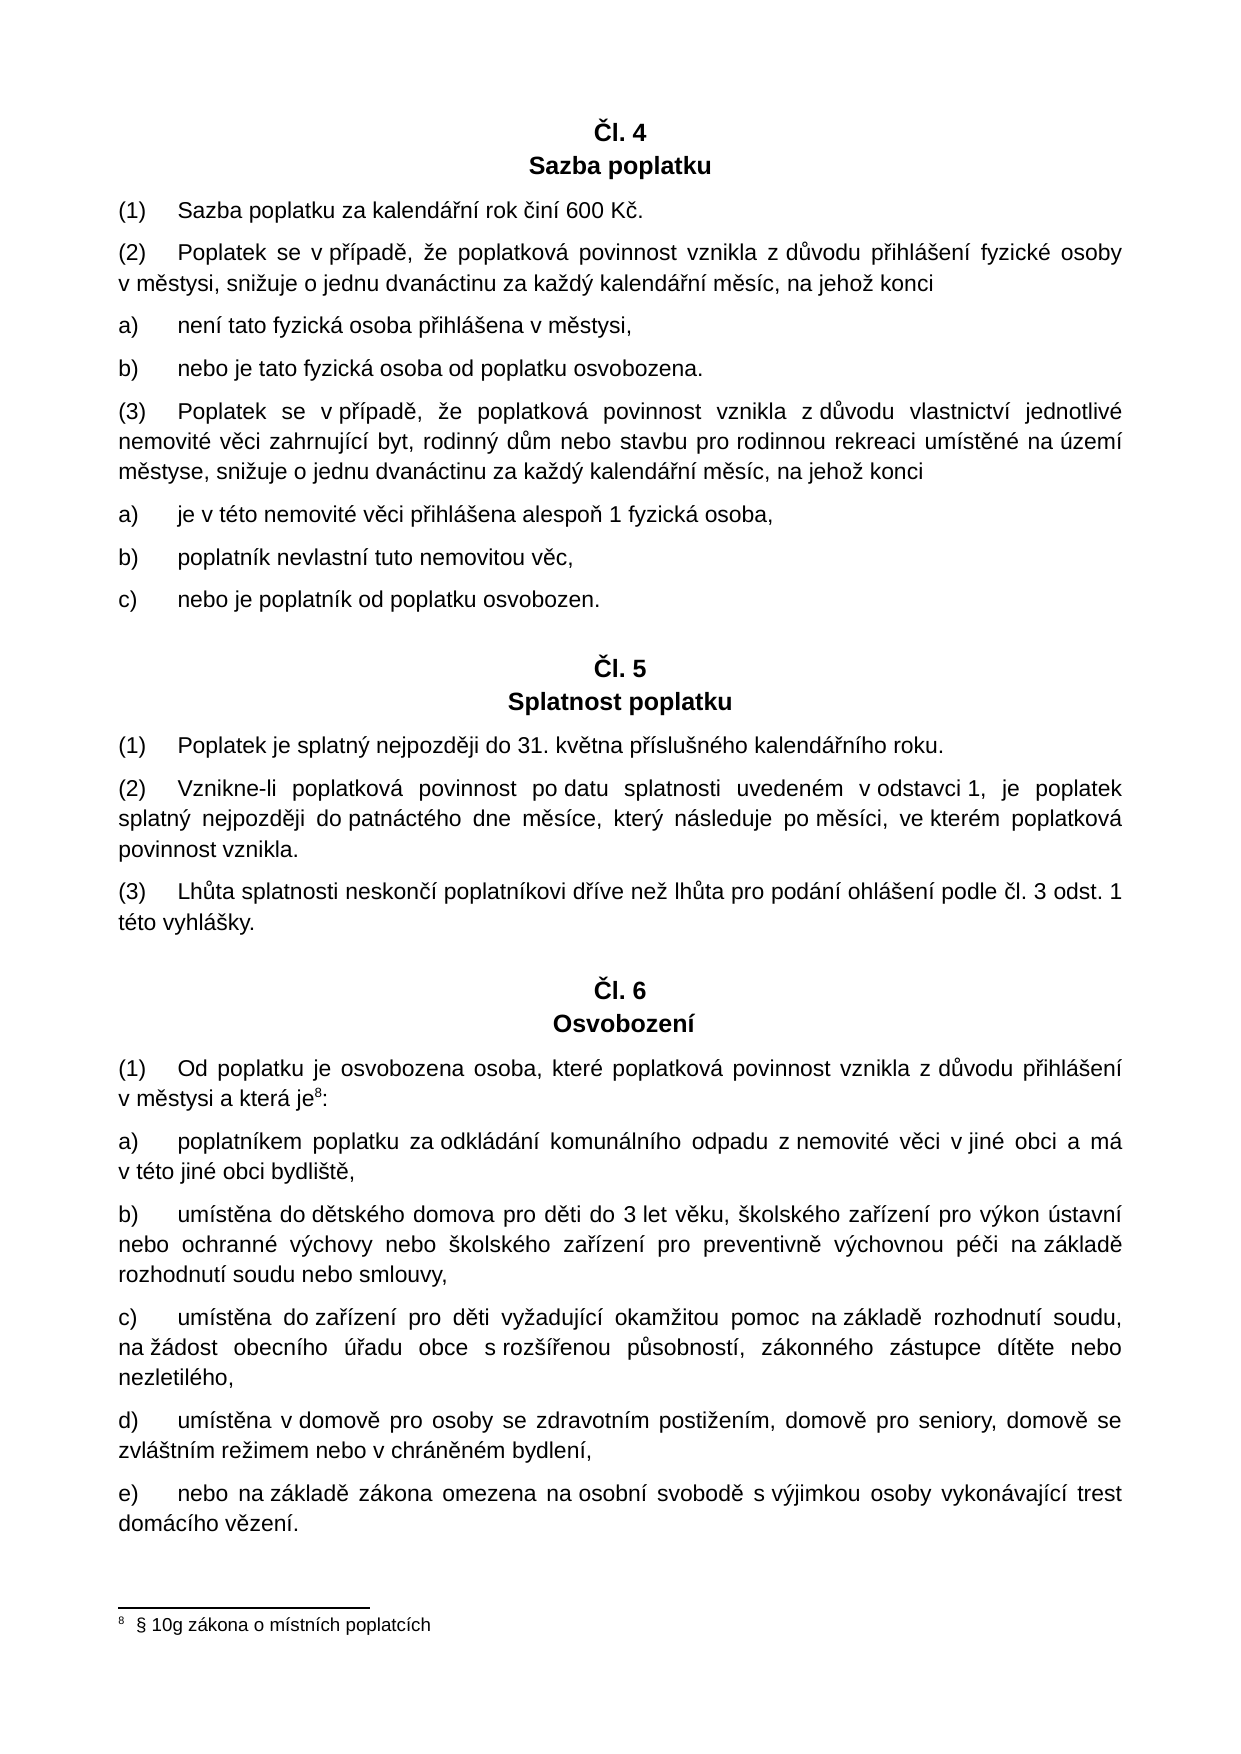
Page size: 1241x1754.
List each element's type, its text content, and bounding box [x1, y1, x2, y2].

list poplatník nevlastní tuto nemovitou věc, [118, 543, 1122, 570]
subtitle Čl. 5 Splatnost poplatku [118, 654, 1122, 716]
list umístěna v domově pro osoby se zdravotním postižením, domově pro seniory, domově se zvláštním režimem nebo v chráněném bydlení, [118, 1407, 1122, 1463]
list Od poplatku je osvobozena osoba, které poplatková povinnost vznikla z důvodu přihlášení v městysi a která je: [118, 1055, 1122, 1111]
subtitle Čl. 6 Osvobození [118, 976, 1122, 1038]
list Poplatek se v případě, že poplatková povinnost vznikla z důvodu přihlášení fyzické osoby v městysi, snižuje o jednu dvanáctinu za každý kalendářní měsíc, na jehož konci [118, 239, 1122, 296]
list Lhůta splatnosti neskončí poplatníkovi dříve než lhůta pro podání ohlášení podle čl. 3 odst. 1 této vyhlášky. [118, 878, 1122, 935]
list je v této nemovité věci přihlášena alespoň 1 fyzická osoba, [118, 501, 1122, 527]
list Poplatek se v případě, že poplatková povinnost vznikla z důvodu vlastnictví jednotlivé nemovité věci zahrnující byt, rodinný dům nebo stavbu pro rodinnou rekreaci umístěné na území městyse, snižuje o jednu dvanáctinu za každý kalendářní měsíc, na jehož konci [118, 398, 1122, 484]
list nebo na základě zákona omezena na osobní svobodě s výjimkou osoby vykonávající trest domácího vězení. [118, 1480, 1122, 1536]
list poplatníkem poplatku za odkládání komunálního odpadu z nemovité věci v jiné obci a má v této jiné obci bydliště, [118, 1128, 1122, 1184]
list Poplatek je splatný nejpozději do 31. května příslušného kalendářního roku. [118, 732, 1122, 759]
list nebo je tato fyzická osoba od poplatku osvobozena. [118, 355, 1122, 381]
list Sazba poplatku za kalendářní rok činí 600 Kč. [118, 197, 1122, 223]
list umístěna do zařízení pro děti vyžadující okamžitou pomoc na základě rozhodnutí soudu, na žádost obecního úřadu obce s rozšířenou působností, zákonného zástupce dítěte nebo nezletilého, [118, 1304, 1122, 1391]
list umístěna do dětského domova pro děti do 3 let věku, školského zařízení pro výkon ústavní nebo ochranné výchovy nebo školského zařízení pro preventivně výchovnou péči na základě rozhodnutí soudu nebo smlouvy, [118, 1201, 1122, 1287]
list nebo je poplatník od poplatku osvobozen. [118, 586, 1122, 613]
subtitle Čl. 4 Sazba poplatku [118, 118, 1122, 180]
list není tato fyzická osoba přihlášena v městysi, [118, 312, 1122, 339]
list Vznikne-li poplatková povinnost po datu splatnosti uvedeném v odstavci 1, je poplatek splatný nejpozději do patnáctého dne měsíce, který následuje po měsíci, ve kterém poplatková povinnost vznikla. [118, 775, 1122, 862]
